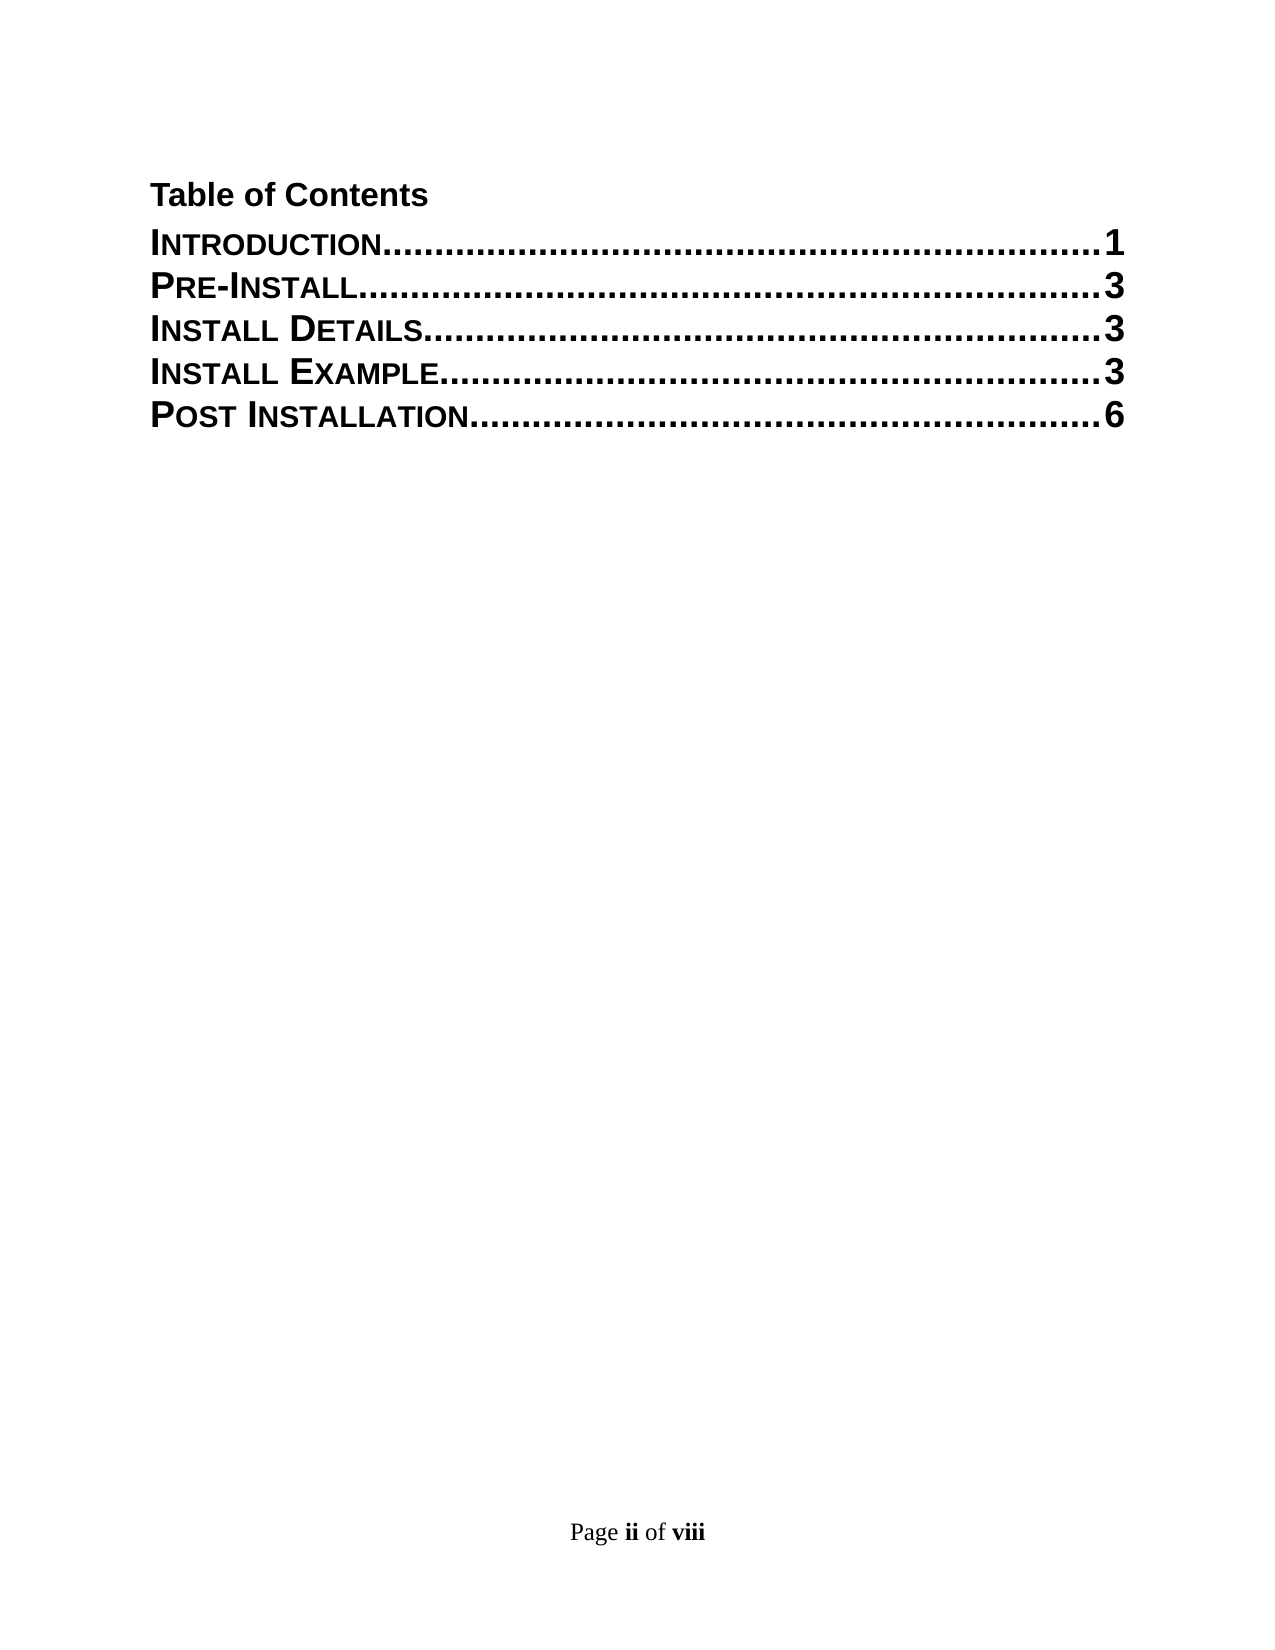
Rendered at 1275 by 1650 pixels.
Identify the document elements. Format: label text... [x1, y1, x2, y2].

text Pre-Install 3 [150, 263, 1125, 306]
text Install Example 3 [150, 349, 1125, 392]
text Post Installation 6 [150, 392, 1125, 435]
subtitle Table of Contents [150, 175, 1125, 213]
text Introduction 1 [150, 220, 1125, 263]
text Install Details 3 [150, 306, 1125, 349]
